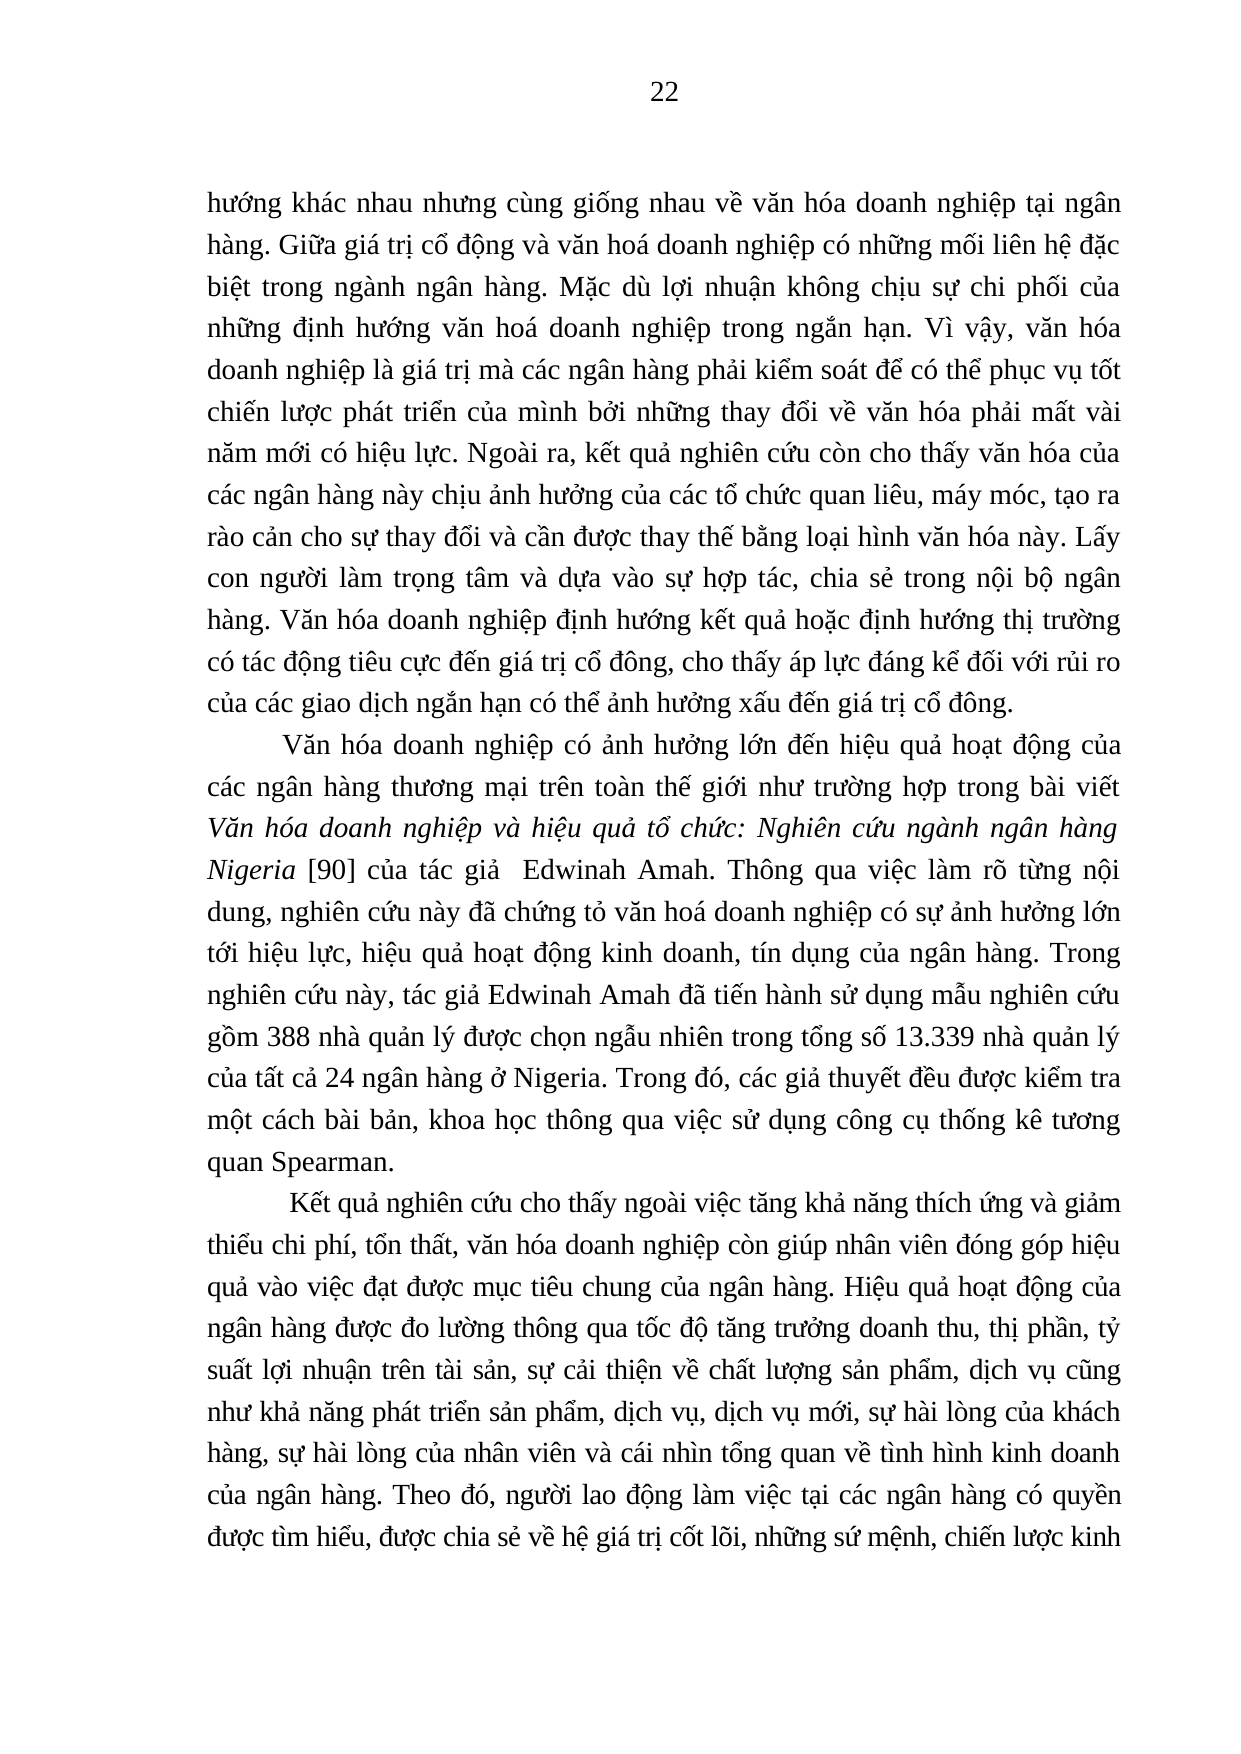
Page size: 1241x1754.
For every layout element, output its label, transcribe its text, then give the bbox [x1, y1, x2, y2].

text Văn hóa doanh nghiệp có ảnh hưởng lớn đến hiệu quả hoạt động của các ngân hàng thương mại trên toàn thế giới như trường hợp trong bài viết Văn hóa doanh nghiệp và hiệu quả tổ chức: Nghiên cứu ngành ngân hàng Nigeria [90] của tác giả Edwinah Amah. Thông qua việc làm rõ từng nội dung, nghiên cứu này đã chứng tỏ văn hoá doanh nghiệp có sự ảnh hưởng lớn tới hiệu lực, hiệu quả hoạt động kinh doanh, tín dụng của ngân hàng. Trong nghiên cứu này, tác giả Edwinah Amah đã tiến hành sử dụng mẫu nghiên cứu gồm 388 nhà quản lý được chọn ngẫu nhiên trong tổng số 13.339 nhà quản lý của tất cả 24 ngân hàng ở Nigeria. Trong đó, các giả thuyết đều được kiểm tra một cách bài bản, khoa học thông qua việc sử dụng công cụ thống kê tương quan Spearman. [207, 719, 1122, 1177]
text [207, 1177, 1122, 1552]
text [207, 177, 1122, 719]
